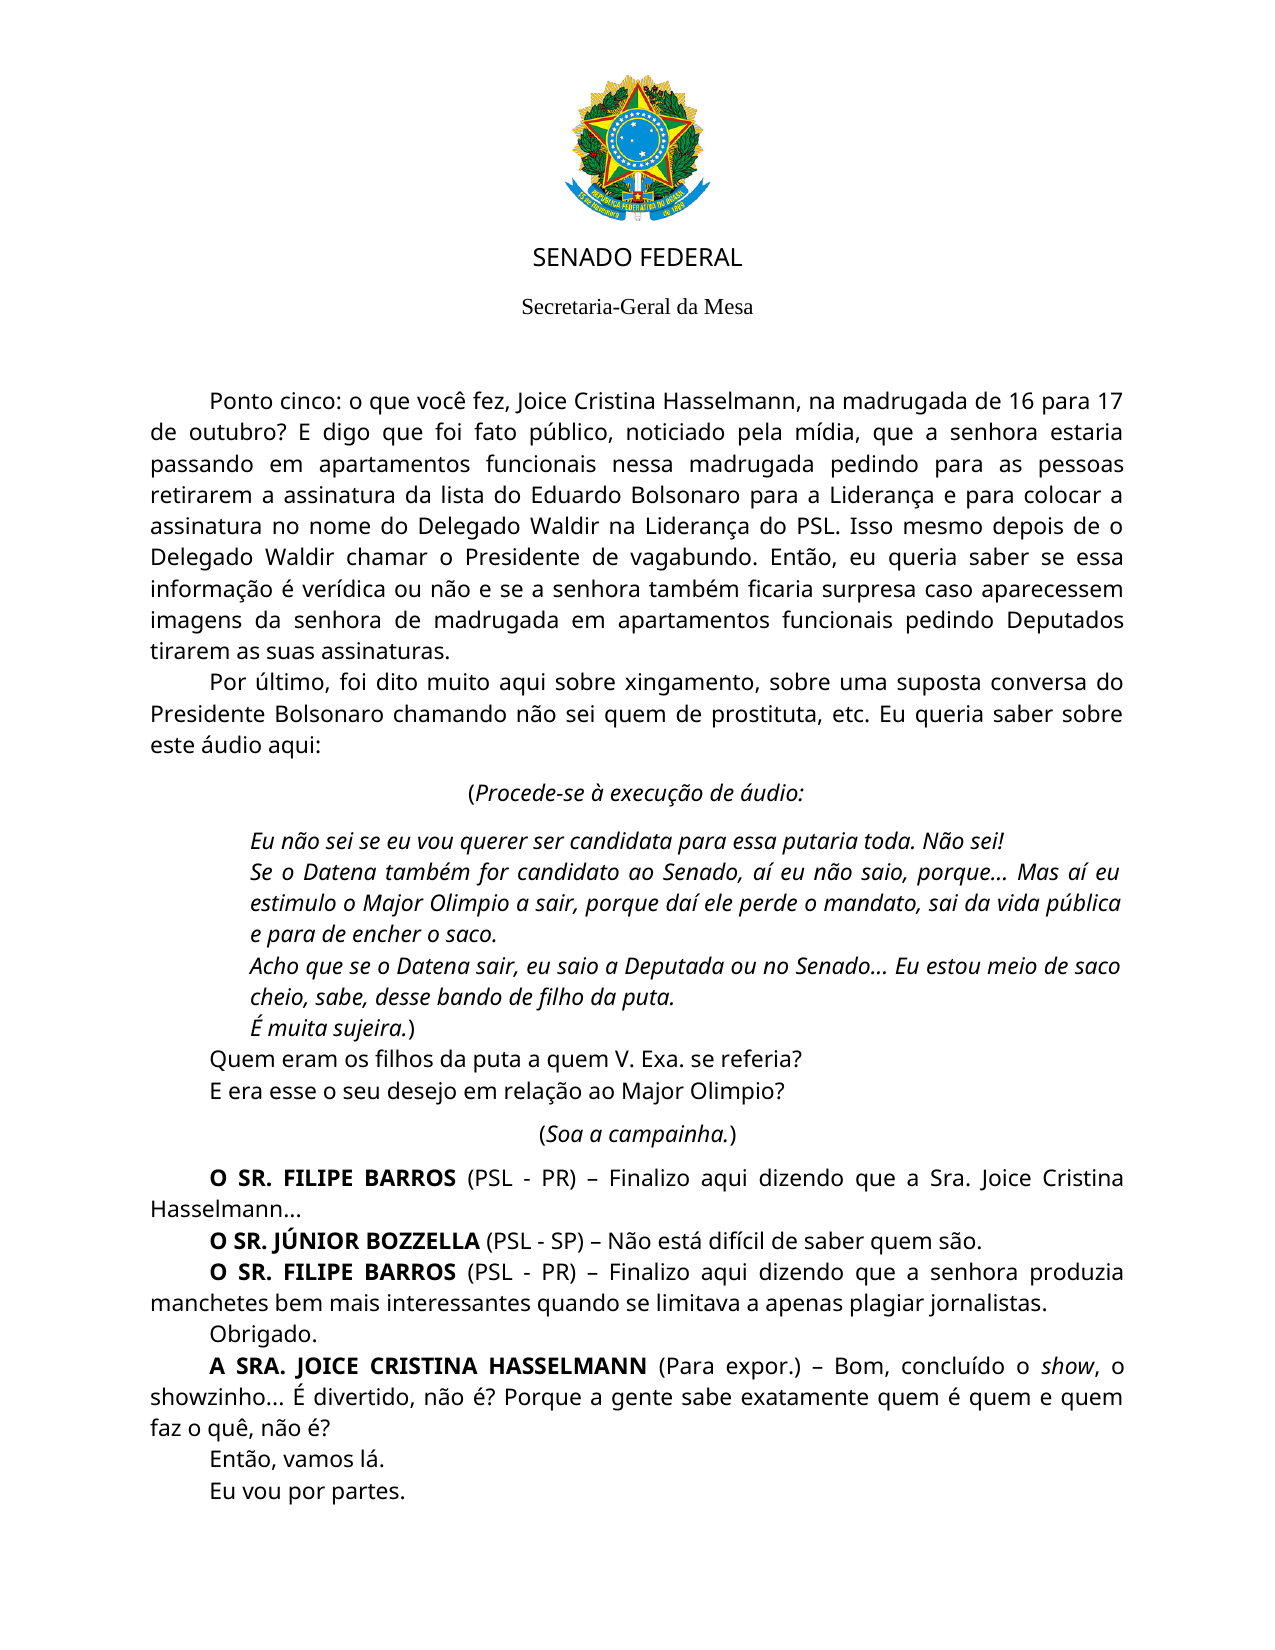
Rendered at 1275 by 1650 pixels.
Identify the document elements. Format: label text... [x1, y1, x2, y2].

text Acho que se o Datena sair, eu saio a Deputada ou no Senado... Eu estou meio de saco cheio, sabe, desse bando de filho da puta. [250, 949, 1125, 1012]
text Eu não sei se eu vou querer ser candidata para essa putaria toda. Não sei! [250, 824, 1125, 856]
text A SRA. JOICE CRISTINA HASSELMANN (Para expor.) – Bom, concluído o show, o showzinho... É divertido, não é? Porque a gente sabe exatamente quem é quem e quem faz o quê, não é? [150, 1349, 1125, 1443]
text E era esse o seu desejo em relação ao Major Olimpio? [150, 1074, 1125, 1106]
text O SR. JÚNIOR BOZZELLA (PSL - SP) – Não está difícil de saber quem são. [150, 1224, 1125, 1256]
text O SR. FILIPE BARROS (PSL - PR) – Finalizo aqui dizendo que a Sra. Joice Cristina Hasselmann... [150, 1162, 1125, 1224]
text Quem eram os filhos da puta a quem V. Exa. se referia? [150, 1043, 1125, 1074]
text Eu vou por partes. [150, 1474, 1125, 1506]
text (Soa a campainha.) [150, 1118, 1125, 1149]
text (Procede-se à execução de áudio: [150, 777, 1125, 808]
text É muita sujeira.) [250, 1012, 1125, 1043]
text Se o Datena também for candidato ao Senado, aí eu não saio, porque... Mas aí eu estimulo o Major Olimpio a sair, porque daí ele perde o mandato, sai da vida pública e para de encher o saco. [250, 856, 1125, 949]
text O SR. FILIPE BARROS (PSL - PR) – Finalizo aqui dizendo que a senhora produzia manchetes bem mais interessantes quando se limitava a apenas plagiar jornalistas. [150, 1256, 1125, 1318]
picture [564, 75, 711, 221]
text Obrigado. [150, 1318, 1125, 1349]
text Então, vamos lá. [150, 1443, 1125, 1474]
text Ponto cinco: o que você fez, Joice Cristina Hasselmann, na madrugada de 16 para 17 de outubro? E digo que foi fato público, noticiado pela mídia, que a senhora estaria passando em apartamentos funcionais nessa madrugada pedindo para as pessoas retirarem a assinatura da lista do Eduardo Bolsonaro para a Liderança e para colocar a assinatura no nome do Delegado Waldir na Liderança do PSL. Isso mesmo depois de o Delegado Waldir chamar o Presidente de vagabundo. Então, eu queria saber se essa informação é verídica ou não e se a senhora também ficaria surpresa caso aparecessem imagens da senhora de madrugada em apartamentos funcionais pedindo Deputados tirarem as suas assinaturas. [150, 385, 1125, 666]
text Por último, foi dito muito aqui sobre xingamento, sobre uma suposta conversa do Presidente Bolsonaro chamando não sei quem de prostituta, etc. Eu queria saber sobre este áudio aqui: [150, 666, 1125, 760]
